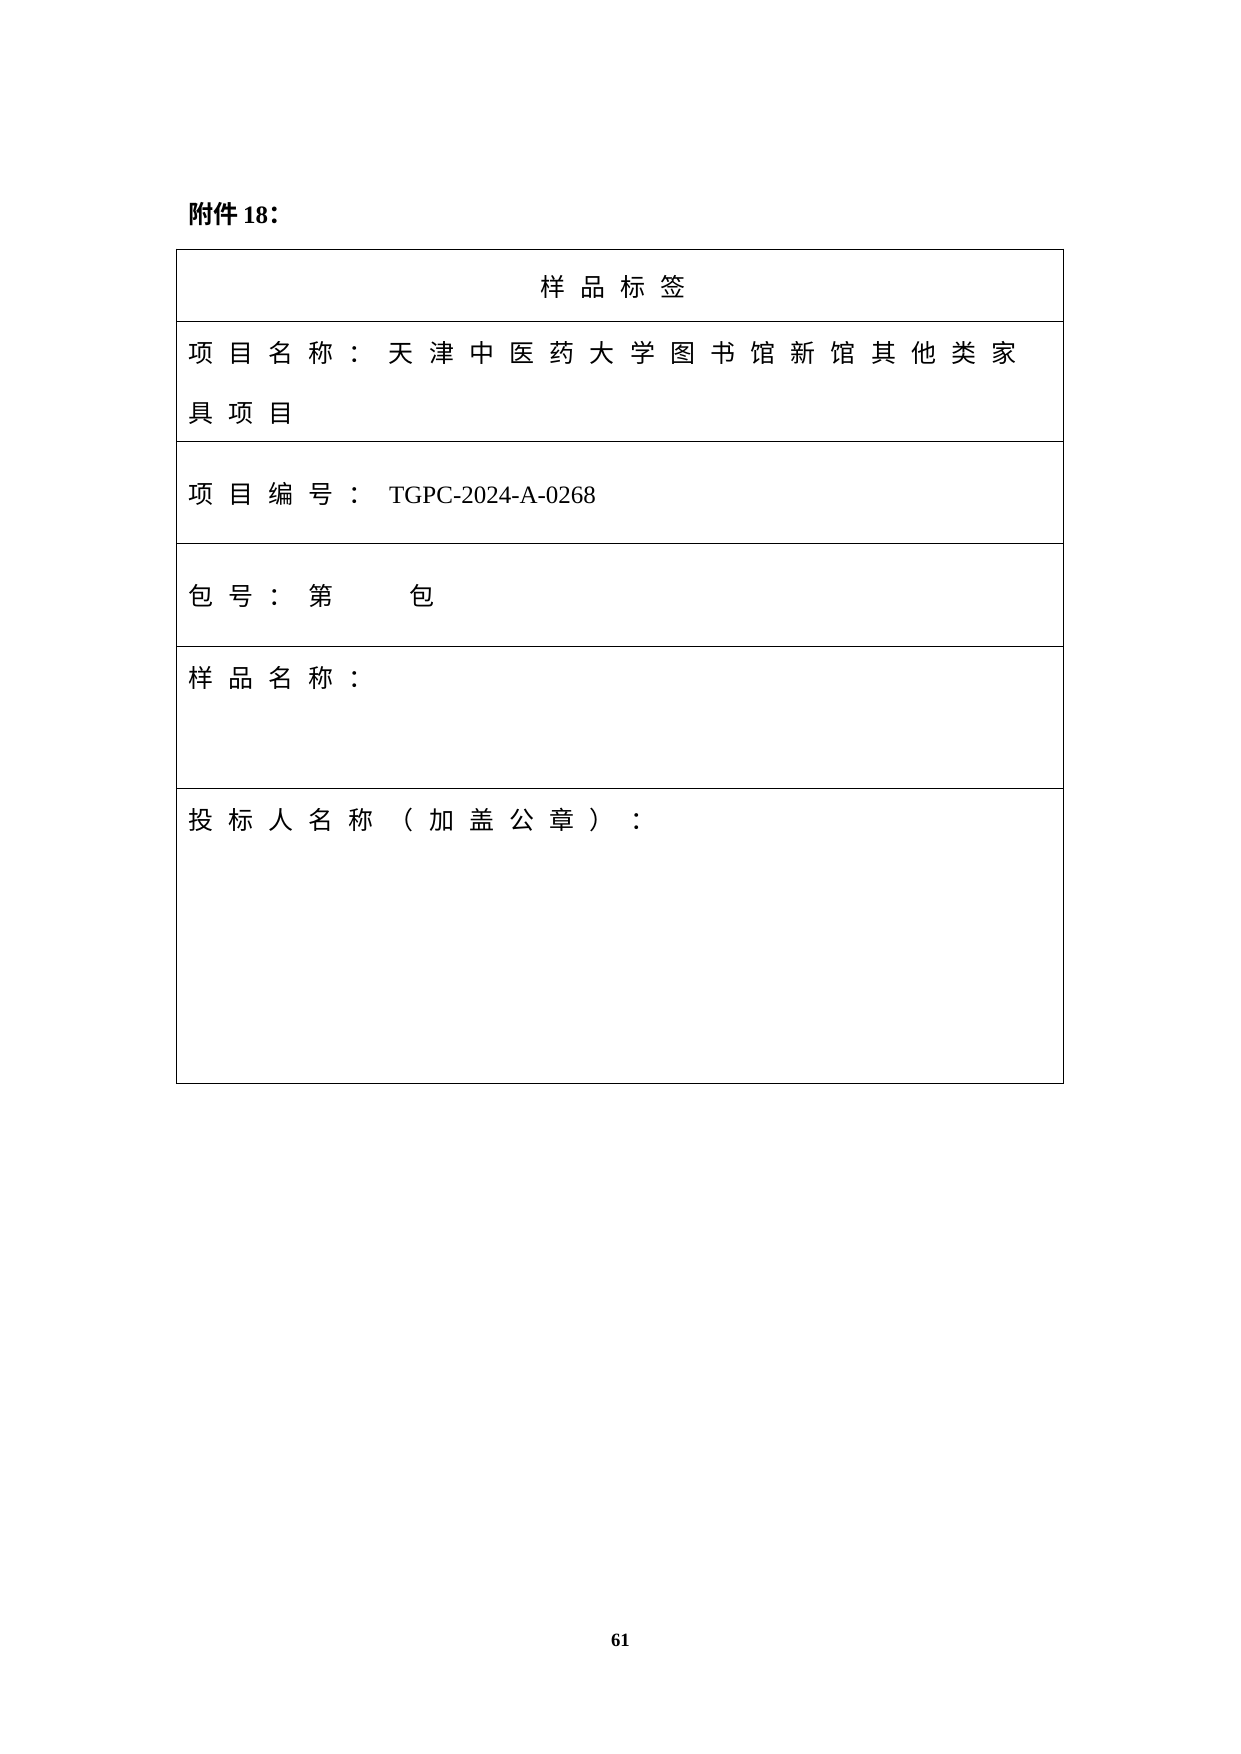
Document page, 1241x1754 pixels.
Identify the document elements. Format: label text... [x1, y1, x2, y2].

table_cell 包号：第 包 [177, 544, 1063, 646]
table_cell 投标人名称（加盖公章）： [177, 789, 1063, 1083]
table_cell 项目名称：天津中医药大学图书馆新馆其他类家具项目 [177, 322, 1063, 441]
table_header 样品标签 [177, 250, 1063, 321]
text 附件18： [188, 194, 1052, 230]
table_cell 样品名称： [177, 647, 1063, 788]
table_cell 项目编号：TGPC-2024-A-0268 [177, 442, 1063, 542]
